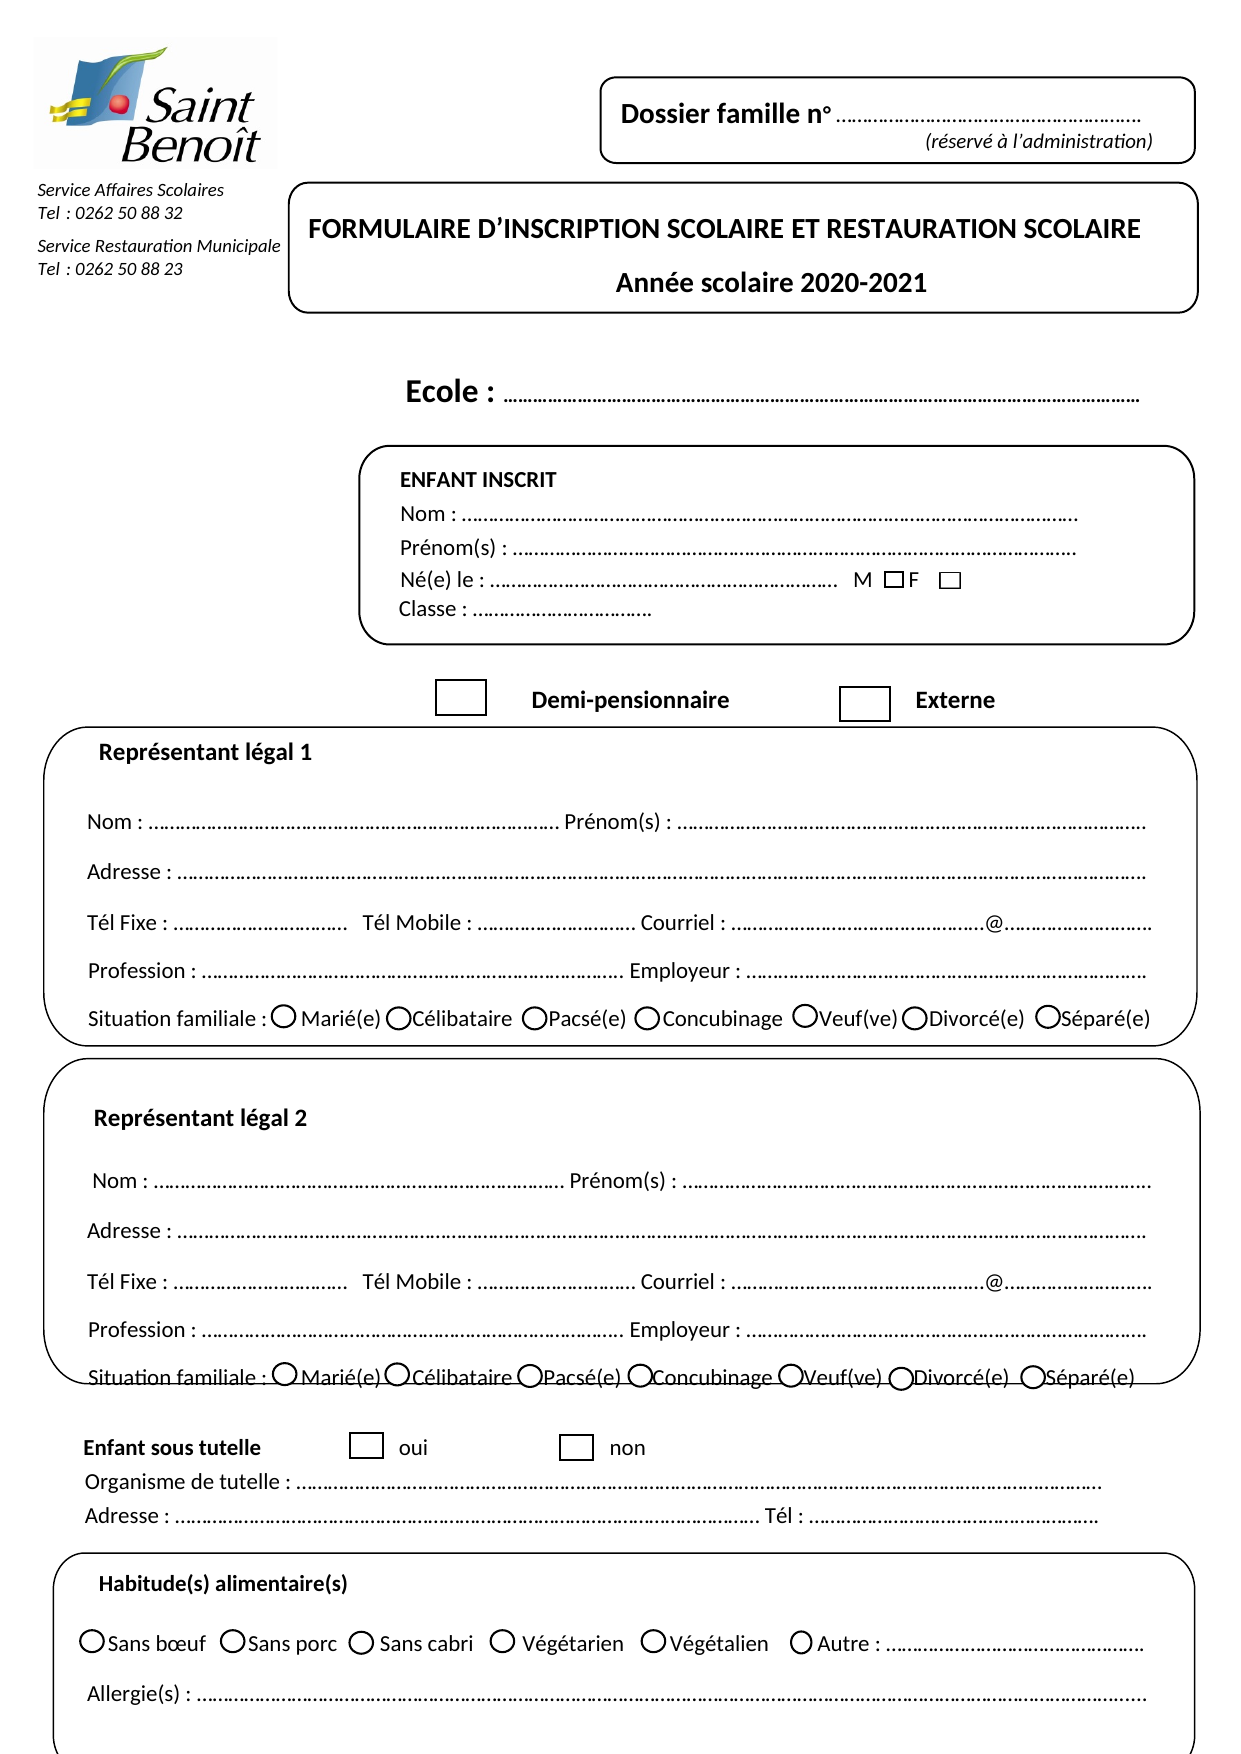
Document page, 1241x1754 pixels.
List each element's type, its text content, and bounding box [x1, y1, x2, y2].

text Né(e) le : ………………………………………………………… M F Classe : ……………………………. [59, 566, 1161, 622]
text Adresse : …………………………………………………………………………………………………………………………………………………………………. [87, 857, 1161, 885]
text Demi-pensionnaire Externe [501, 684, 1161, 715]
picture [33, 37, 278, 169]
subtitle Représentant légal 1 [57, 736, 1162, 767]
text Prénom(s) : …………………………………………………………………………………………….. [400, 533, 1161, 561]
text Nom : …………………………………………………………………… Prénom(s) : …………………………………………………………………………….. [87, 1166, 1161, 1194]
subtitle ENFANT INSCRIT [400, 465, 1162, 493]
text Ecole : ………………………………………………………………………………………………………………… [326, 314, 1161, 411]
text Ecole : ………………………………………………………………………………………………………………… [326, 79, 1161, 181]
text Sans bœuf Sans porc Sans cabri Végétarien Végétalien Autre : …………………………………………. [59, 1629, 1161, 1657]
text Nom : ……………………………………………………………………………………………………… [59, 499, 1161, 527]
subtitle Habitude(s) alimentaire(s) [57, 1569, 1162, 1597]
subtitle Enfant sous tutelle oui non [57, 1433, 1162, 1461]
text Nom : …………………………………………………………………… Prénom(s) : …………………………………………………………………………….. [87, 807, 1161, 835]
text Organisme de tutelle : ……………………………………………………………………………………………………………………………………… [59, 1467, 1161, 1496]
subtitle Représentant légal 2 [57, 1102, 1162, 1133]
text Tél Fixe : …………………………… Tél Mobile : ………………………… Courriel : …………………………………………@………………………. Profession : …………………………………………………………………….. Employeur : …………………………………………………………………. Situation familiale : Marié(e) Célibataire Pacsé(e) Concubinage Veuf(ve) Divorcé(e) Séparé(e) [87, 908, 1161, 1032]
text Allergie(s) : …………………………………………………………………………………………………………………………………………………………...... [87, 1679, 1161, 1707]
text Adresse : ………………………………………………………………………………………………… Tél : ………………………………………………. [59, 1502, 1161, 1530]
text Ecole : ………………………………………………………………………………………………………………… [326, 184, 1161, 311]
text Tél Fixe : …………………………… Tél Mobile : ………………………… Courriel : …………………………………………@………………………. Profession : …………………………………………………………………….. Employeur : …………………………………………………………………. Situation familiale : Marié(e) Célibataire Pacsé(e) Concubinage Veuf(ve) Divorcé(e) Séparé(e) [87, 1267, 1161, 1391]
text Adresse : …………………………………………………………………………………………………………………………………………………………………. [87, 1216, 1161, 1244]
